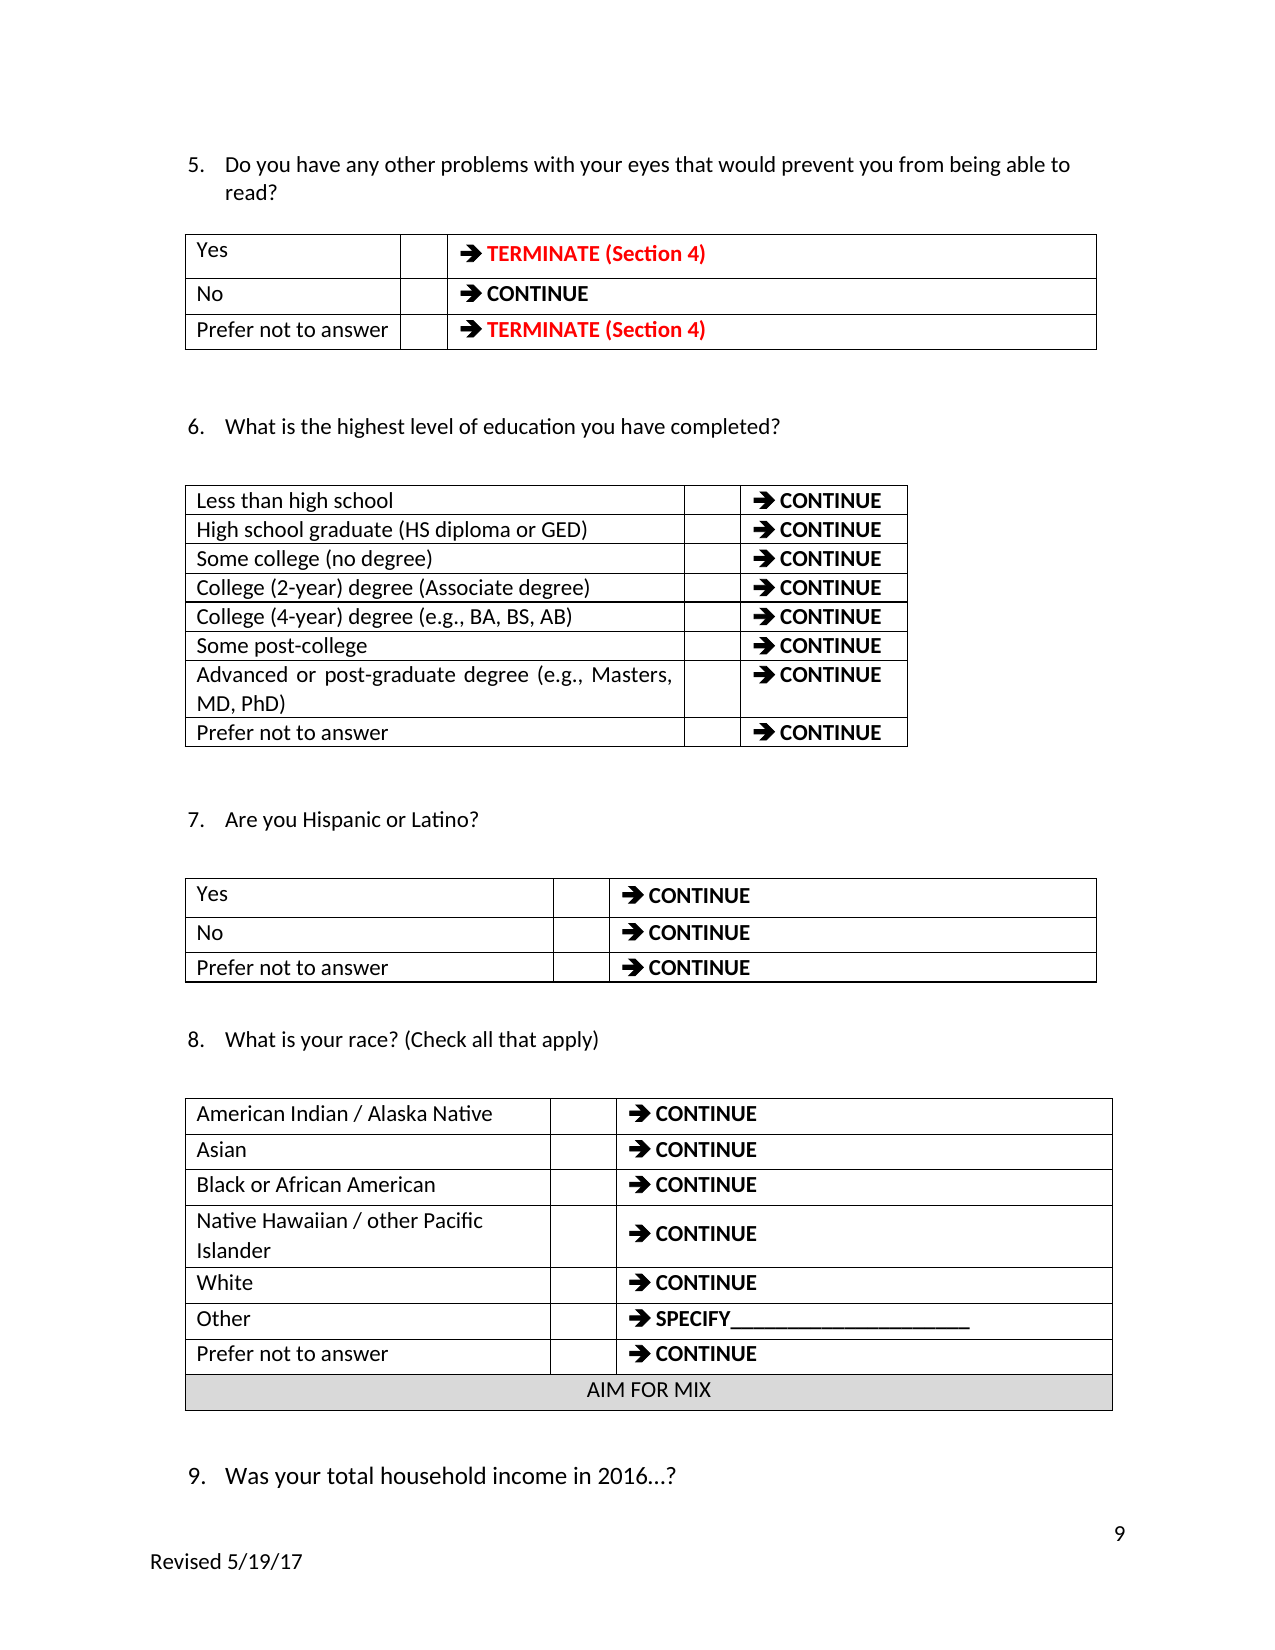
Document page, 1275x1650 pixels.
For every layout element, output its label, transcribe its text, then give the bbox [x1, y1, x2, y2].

table_cell Some post-college [186, 632, 684, 659]
table_cell [554, 918, 609, 952]
table_cell CONTINUE [741, 574, 907, 601]
table_cell [551, 1170, 616, 1205]
table_cell White [186, 1268, 550, 1303]
table_cell [685, 515, 740, 543]
list Are you Hispanic or Latino? [187, 805, 1125, 833]
table_header [401, 235, 447, 278]
table_cell CONTINUE [741, 603, 907, 631]
table_cell CONTINUE [610, 918, 1096, 952]
table_cell Some college (no degree) [186, 544, 684, 572]
table_cell [685, 632, 740, 659]
table_cell [685, 603, 740, 631]
table_header [685, 486, 740, 514]
list Was your total household income in 2016…? [187, 1460, 1125, 1491]
table_cell CONTINUE [610, 953, 1096, 981]
table_cell SPECIFY_____________________ [617, 1304, 1112, 1338]
table_cell Prefer not to answer [186, 718, 684, 746]
list Do you have any other problems with your eyes that would prevent you from being able to read? [187, 150, 1125, 206]
table_header Yes [186, 235, 400, 278]
table_cell CONTINUE [617, 1206, 1112, 1267]
table_header Less than high school [186, 486, 684, 514]
table_cell [685, 574, 740, 601]
table_cell [685, 718, 740, 746]
list What is your race? (Check all that apply) [187, 1025, 1125, 1053]
table_cell Black or African American [186, 1170, 550, 1205]
table_cell CONTINUE [741, 632, 907, 659]
table_cell [551, 1206, 616, 1267]
list What is the highest level of education you have completed? [187, 412, 1125, 440]
table_cell [685, 661, 740, 717]
table_cell [551, 1268, 616, 1303]
table_cell CONTINUE [617, 1135, 1112, 1169]
table_header CONTINUE [617, 1099, 1112, 1134]
table_cell AIM FOR MIX [186, 1375, 1112, 1410]
table_cell Prefer not to answer [186, 1340, 550, 1374]
table_cell No [186, 279, 400, 314]
table_cell [554, 953, 609, 981]
table_cell TERMINATE (Section 4) [448, 315, 1096, 349]
table_cell College (2-year) degree (Associate degree) [186, 574, 684, 601]
table_cell Native Hawaiian / other Pacific Islander [186, 1206, 550, 1267]
table_header [554, 879, 609, 917]
table_cell [401, 315, 447, 349]
table_cell [551, 1304, 616, 1338]
table_cell CONTINUE [741, 718, 907, 746]
table_cell Prefer not to answer [186, 953, 553, 981]
table_cell CONTINUE [617, 1340, 1112, 1374]
table_header CONTINUE [610, 879, 1096, 917]
table_cell Prefer not to answer [186, 315, 400, 349]
table_cell CONTINUE [741, 661, 907, 717]
table_cell College (4-year) degree (e.g., BA, BS, AB) [186, 603, 684, 631]
table_cell [551, 1340, 616, 1374]
table_cell [401, 279, 447, 314]
table_cell CONTINUE [617, 1268, 1112, 1303]
table_header CONTINUE [741, 486, 907, 514]
table_cell CONTINUE [741, 515, 907, 543]
table_cell High school graduate (HS diploma or GED) [186, 515, 684, 543]
table_header TERMINATE (Section 4) [448, 235, 1096, 278]
table_header Yes [186, 879, 553, 917]
table_header [551, 1099, 616, 1134]
table_cell Advanced or post-graduate degree (e.g., Masters, MD, PhD) [186, 661, 684, 717]
table_cell CONTINUE [448, 279, 1096, 314]
table_cell No [186, 918, 553, 952]
table_cell CONTINUE [617, 1170, 1112, 1205]
table_cell Other [186, 1304, 550, 1338]
table_cell Asian [186, 1135, 550, 1169]
table_cell [685, 544, 740, 572]
table_header American Indian / Alaska Native [186, 1099, 550, 1134]
table_cell [551, 1135, 616, 1169]
table_cell CONTINUE [741, 544, 907, 572]
